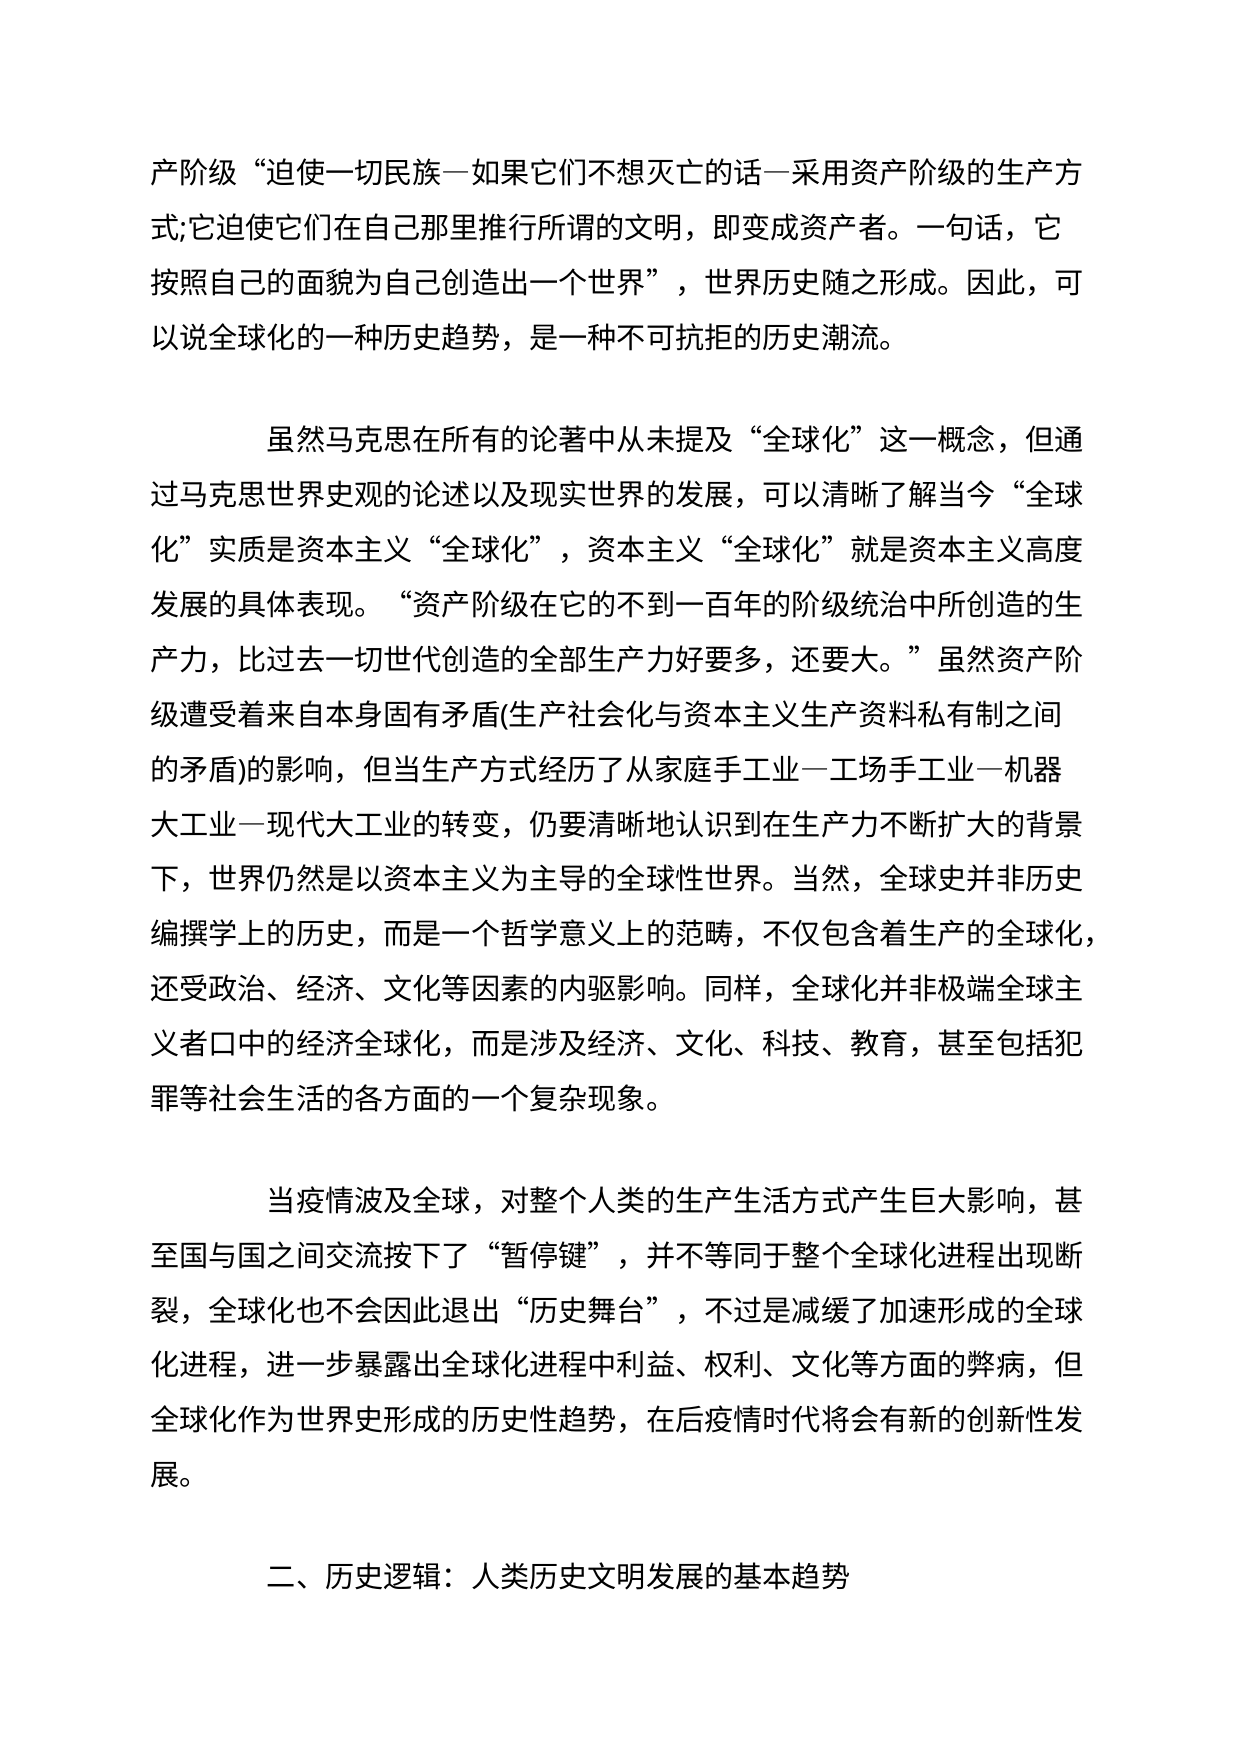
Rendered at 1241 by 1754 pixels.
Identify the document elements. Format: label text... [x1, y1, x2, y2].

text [150, 150, 1090, 357]
text 虽然马克思在所有的论著中从未提及“全球化”这一概念，但通过马克思世界史观的论述以及现实世界的发展，可以清晰了解当今“全球化”实质是资本主义“全球化”，资本主义“全球化”就是资本主义高度发展的具体表现。“资产阶级在它的不到一百年的阶级统治中所创造的生产力，比过去一切世代创造的全部生产力好要多，还要大。”虽然资产阶级遭受着来自本身固有矛盾(生产社会化与资本主义生产资料私有制之间的矛盾)的影响，但当生产方式经历了从家庭手工业—工场手工业—机器大工业—现代大工业的转变，仍要清晰地认识到在生产力不断扩大的背景下，世界仍然是以资本主义为主导的全球性世界。当然，全球史并非历史编撰学上的历史，而是一个哲学意义上的范畴，不仅包含着生产的全球化，还受政治、经济、文化等因素的内驱影响。同样，全球化并非极端全球主义者口中的经济全球化，而是涉及经济、文化、科技、教育，甚至包括犯罪等社会生活的各方面的一个复杂现象。 [150, 417, 1090, 1118]
text 当疫情波及全球，对整个人类的生产生活方式产生巨大影响，甚至国与国之间交流按下了“暂停键”，并不等同于整个全球化进程出现断裂，全球化也不会因此退出“历史舞台”，不过是减缓了加速形成的全球化进程，进一步暴露出全球化进程中利益、权利、文化等方面的弊病，但全球化作为世界史形成的历史性趋势，在后疫情时代将会有新的创新性发展。 [150, 1177, 1090, 1494]
text 二、历史逻辑：人类历史文明发展的基本趋势 [150, 1553, 1090, 1596]
